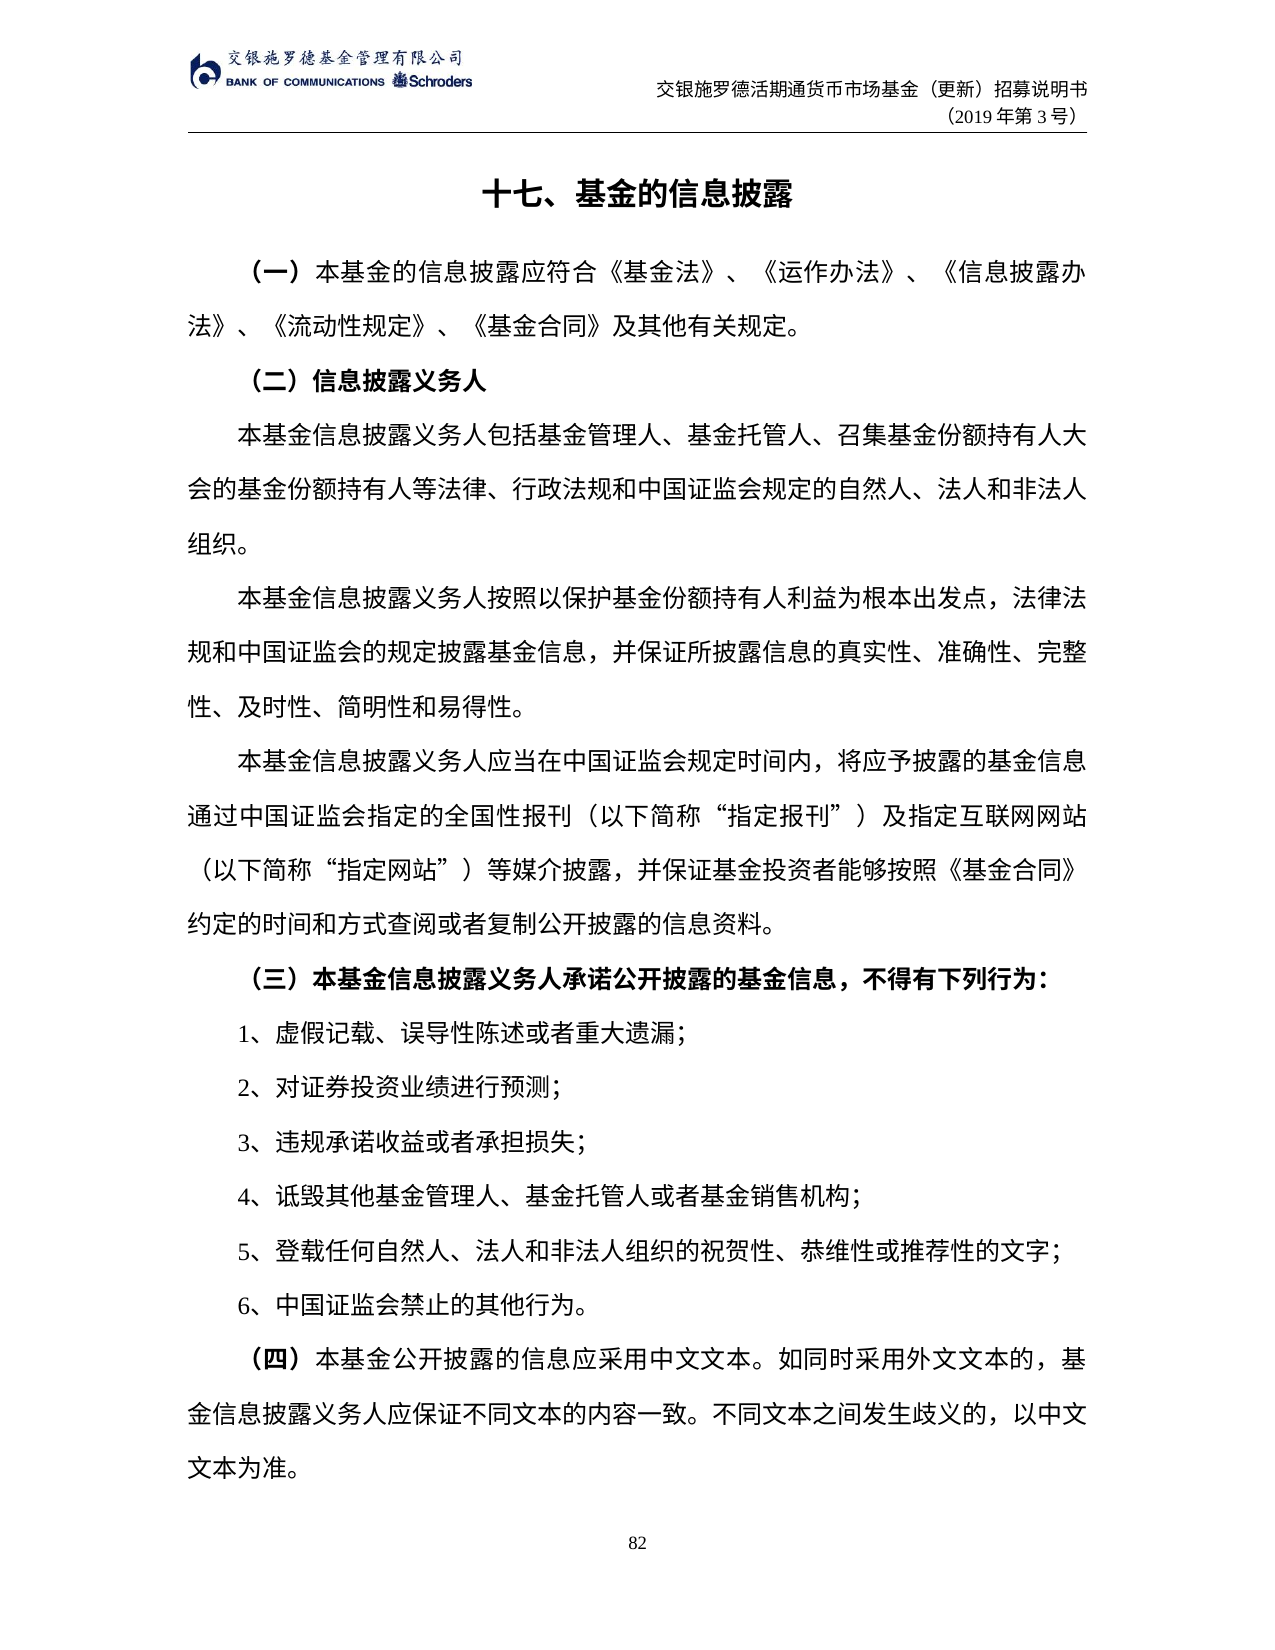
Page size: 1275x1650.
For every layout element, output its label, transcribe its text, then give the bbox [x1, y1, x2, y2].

text 3、违规承诺收益或者承担损失； [187, 1122, 1087, 1158]
text （四）本基金公开披露的信息应采用中文文本。如同时采用外文文本的，基金信息披露义务人应保证不同文本的内容一致。不同文本之间发生歧义的，以中文文本为准。 [187, 1340, 1087, 1485]
picture [190, 50, 472, 89]
text 十七、基金的信息披露 [187, 169, 1087, 215]
text 5、登载任何自然人、法人和非法人组织的祝贺性、恭维性或推荐性的文字； [187, 1231, 1087, 1267]
text 1、虚假记载、误导性陈述或者重大遗漏； [187, 1013, 1087, 1050]
text 4、诋毁其他基金管理人、基金托管人或者基金销售机构； [187, 1177, 1087, 1213]
text 本基金信息披露义务人包括基金管理人、基金托管人、召集基金份额持有人大会的基金份额持有人等法律、行政法规和中国证监会规定的自然人、法人和非法人组织。 [187, 415, 1087, 560]
text （一）本基金的信息披露应符合《基金法》、《运作办法》、《信息披露办法》、《流动性规定》、《基金合同》及其他有关规定。 [187, 252, 1087, 343]
text （三）本基金信息披露义务人承诺公开披露的基金信息，不得有下列行为： [187, 959, 1087, 995]
text 本基金信息披露义务人应当在中国证监会规定时间内，将应予披露的基金信息通过中国证监会指定的全国性报刊（以下简称“指定报刊”）及指定互联网网站（以下简称“指定网站”）等媒介披露，并保证基金投资者能够按照《基金合同》约定的时间和方式查阅或者复制公开披露的信息资料。 [187, 742, 1087, 941]
text （二）信息披露义务人 [187, 361, 1087, 397]
text 本基金信息披露义务人按照以保护基金份额持有人利益为根本出发点，法律法规和中国证监会的规定披露基金信息，并保证所披露信息的真实性、准确性、完整性、及时性、简明性和易得性。 [187, 578, 1087, 723]
text 6、中国证监会禁止的其他行为。 [187, 1285, 1087, 1322]
text 2、对证券投资业绩进行预测； [187, 1068, 1087, 1104]
